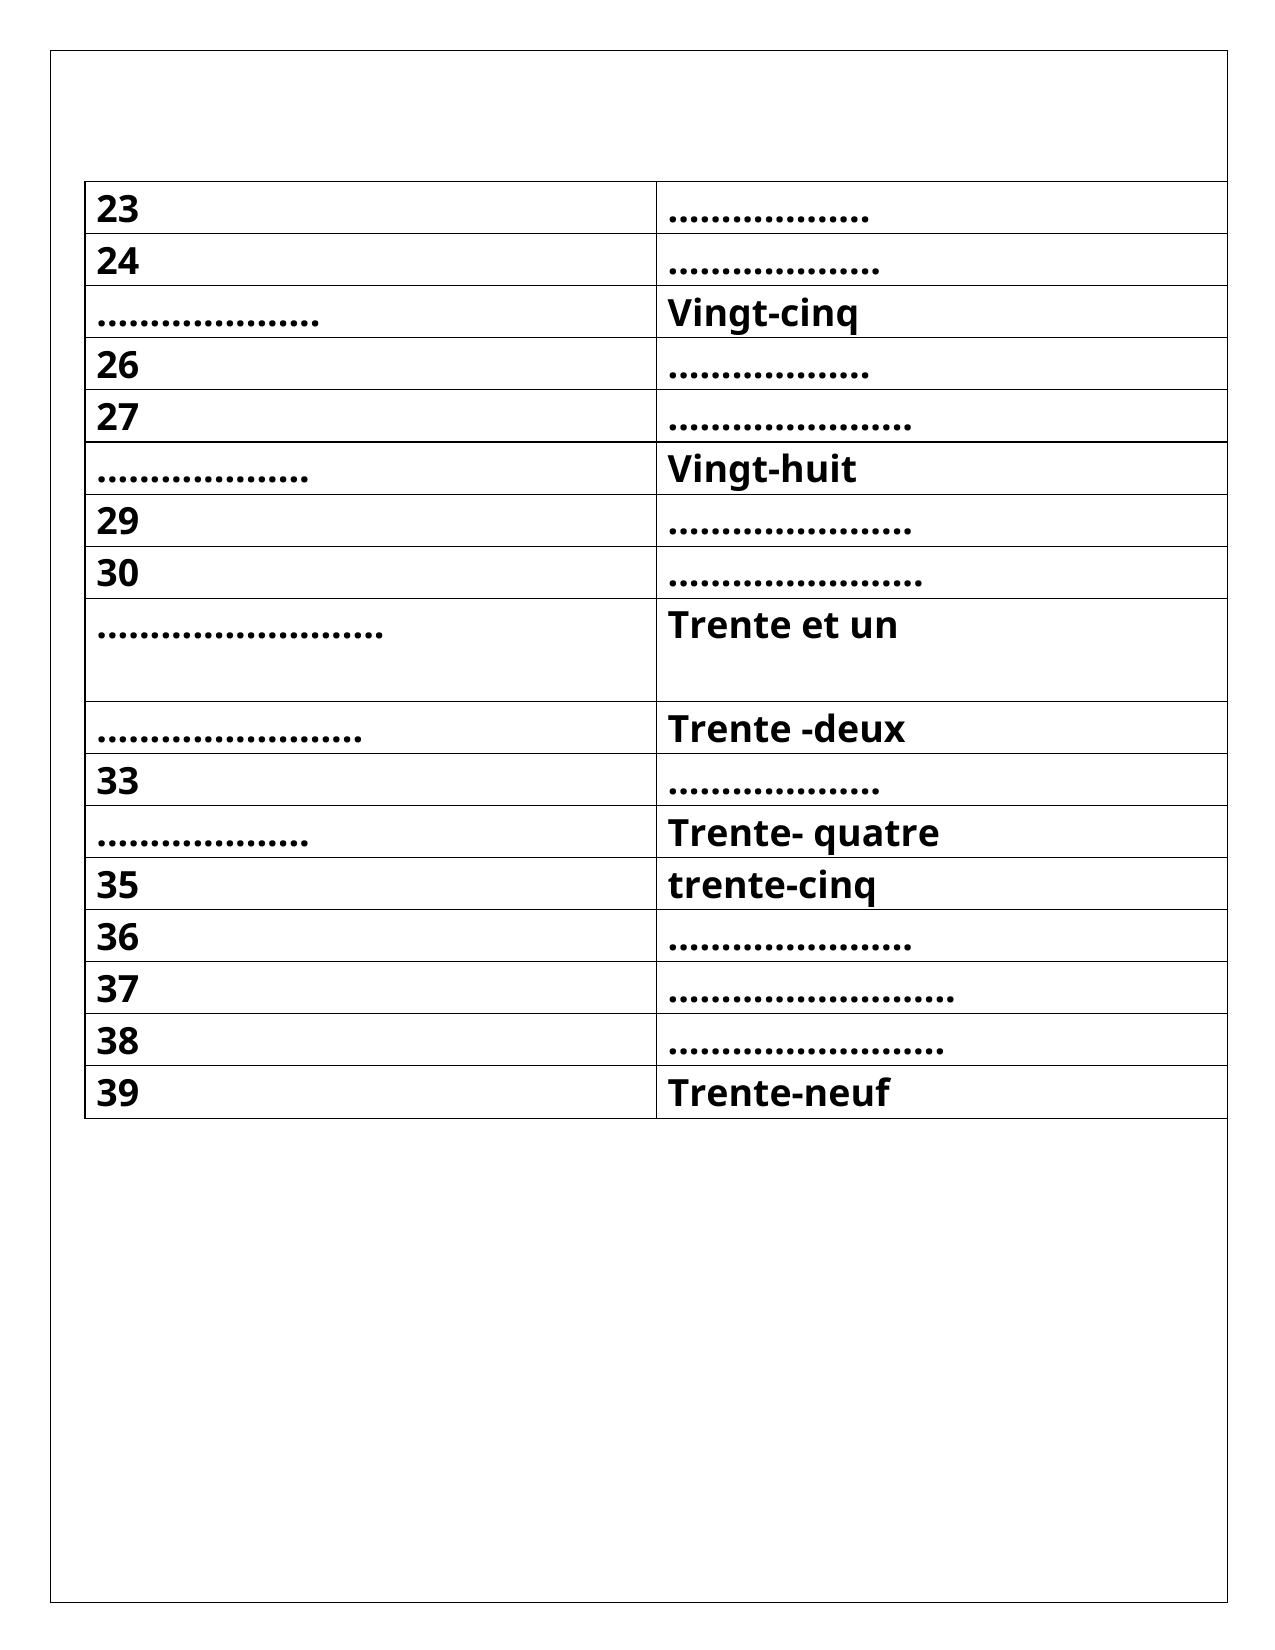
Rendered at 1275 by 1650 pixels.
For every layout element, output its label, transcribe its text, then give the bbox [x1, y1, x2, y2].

table_cell ........................ [657, 547, 1227, 598]
table_cell ........................... [657, 962, 1227, 1013]
table_cell 33 [86, 754, 656, 805]
table_cell .................... [657, 754, 1227, 805]
table_cell .................... [657, 234, 1227, 285]
table_header 23 [86, 182, 656, 233]
table_cell ......................... [86, 702, 656, 753]
table_cell 39 [86, 1066, 656, 1117]
table_cell 29 [86, 495, 656, 546]
table_cell ....................... [657, 390, 1227, 441]
table_cell 36 [86, 910, 656, 961]
table_cell Trente-neuf [657, 1066, 1227, 1117]
table_cell 26 [86, 338, 656, 389]
table_cell Vingt-huit [657, 443, 1227, 493]
table_cell Vingt-cinq [657, 286, 1227, 337]
table_cell ....................... [657, 495, 1227, 546]
table_cell 38 [86, 1014, 656, 1065]
table_cell 27 [86, 390, 656, 441]
table_cell 37 [86, 962, 656, 1013]
table_cell 30 [86, 547, 656, 598]
table_cell Trente -deux [657, 702, 1227, 753]
table_cell .......................... [657, 1014, 1227, 1065]
table_cell ................... [657, 338, 1227, 389]
table_cell .................... [86, 443, 656, 493]
table_cell .................... [86, 806, 656, 857]
table_cell ....................... [657, 910, 1227, 961]
table_cell ........................... [86, 599, 656, 701]
table_cell Trente- quatre [657, 806, 1227, 857]
table_cell Trente et un [657, 599, 1227, 701]
table_cell 24 [86, 234, 656, 285]
table_cell trente-cinq [657, 858, 1227, 909]
table_cell 35 [86, 858, 656, 909]
table_cell ..................... [86, 286, 656, 337]
table_header ................... [657, 182, 1227, 233]
